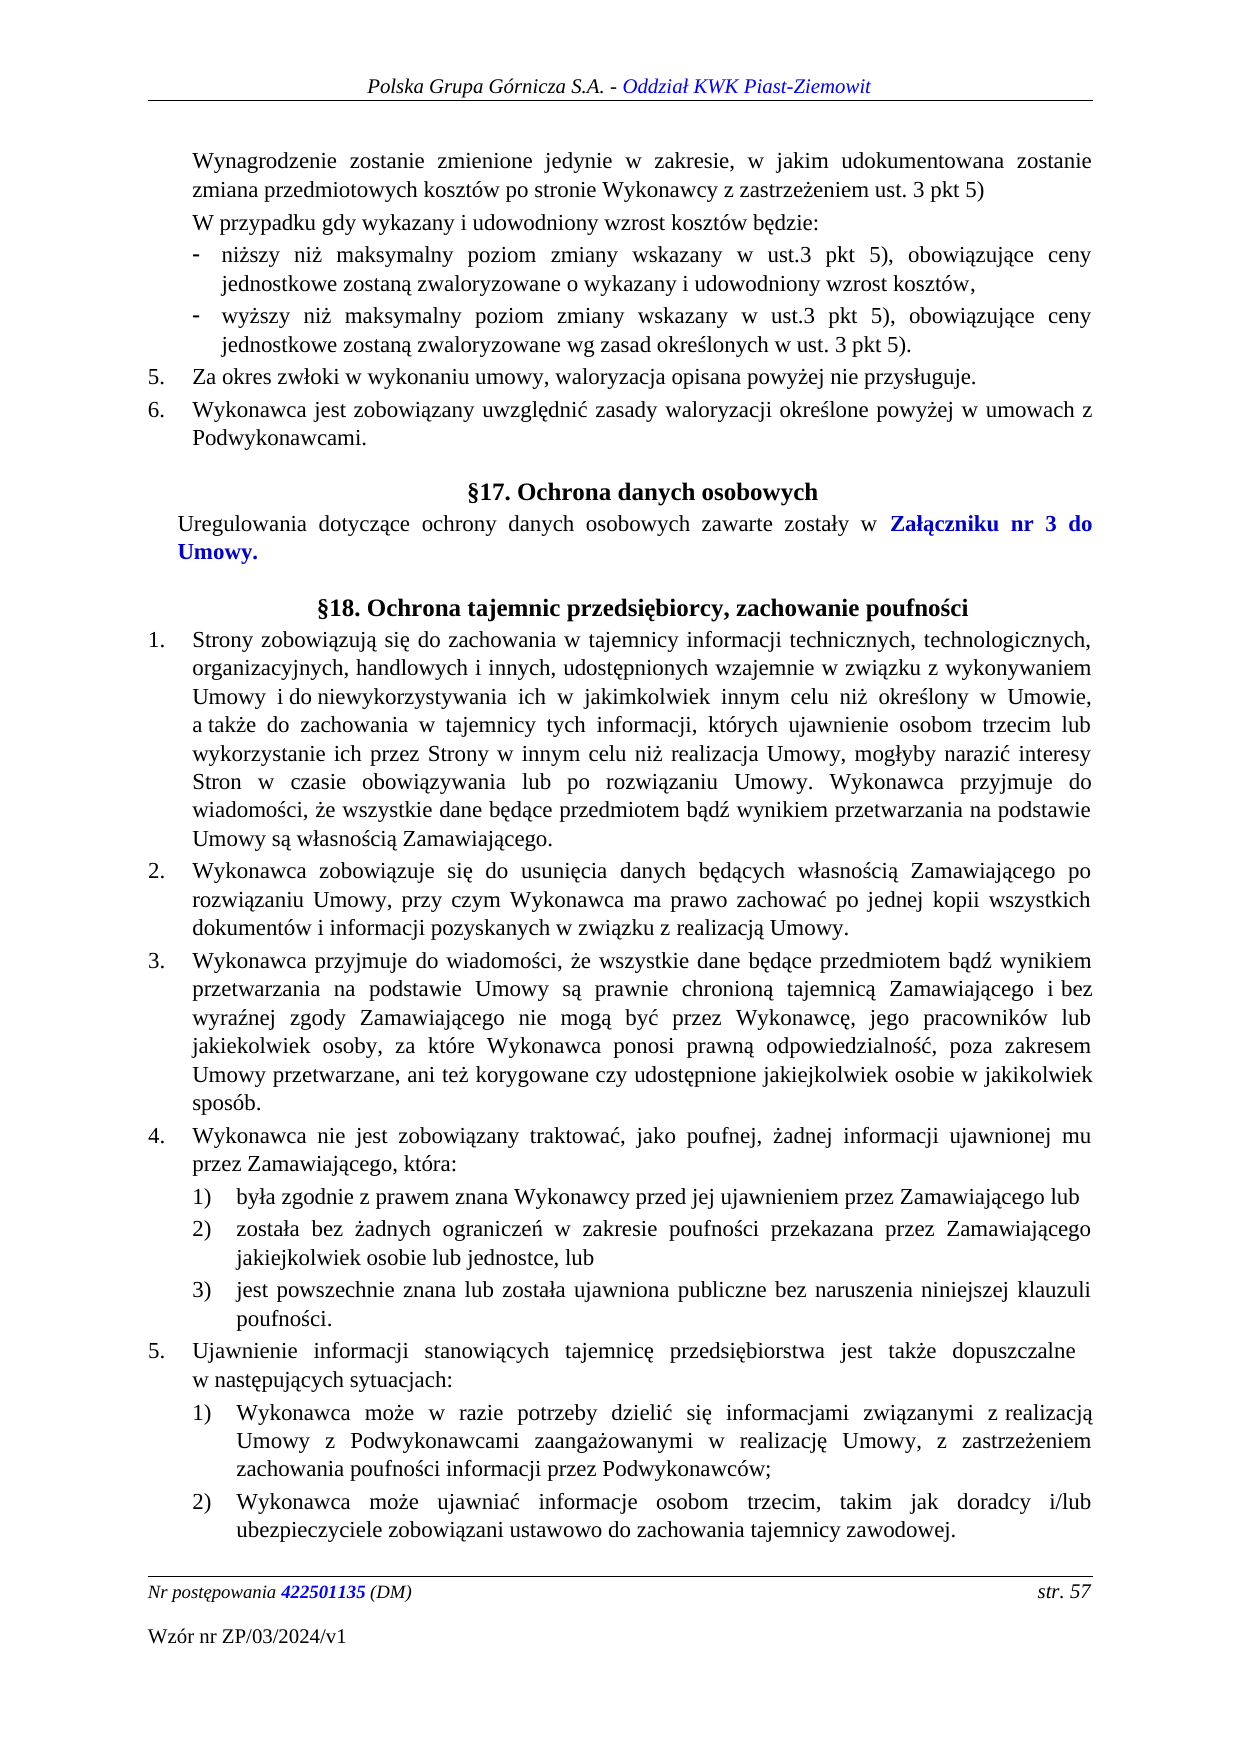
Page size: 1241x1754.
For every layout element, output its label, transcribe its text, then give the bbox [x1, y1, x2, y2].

list Uregulowania dotyczące ochrony danych osobowych zawarte zostały w Załączniku nr 3 do Umowy. [177, 510, 1093, 564]
list Ujawnienie informacji stanowiących tajemnicę przedsiębiorstwa jest także dopuszczalne w następujących sytuacjach: [148, 1338, 1093, 1392]
list Wykonawca może ujawniać informacje osobom trzecim, takim jak doradcy i/lub ubezpieczyciele zobowiązani ustawowo do zachowania tajemnicy zawodowej. [192, 1488, 1093, 1543]
list jest powszechnie znana lub została ujawniona publiczne bez naruszenia niniejszej klauzuli poufności. [192, 1277, 1093, 1331]
list wyższy niż maksymalny poziom zmiany wskazany w ust.3 pkt 5), obowiązujące ceny jednostkowe zostaną zwaloryzowane wg zasad określonych w ust. 3 pkt 5). [192, 302, 1093, 357]
list była zgodnie z prawem znana Wykonawcy przed jej ujawnieniem przez Zamawiającego lub [192, 1183, 1093, 1209]
text W przypadku gdy wykazany i udowodniony wzrost kosztów będzie: [192, 209, 1093, 235]
list Wykonawca zobowiązuje się do usunięcia danych będących własnością Zamawiającego po rozwiązaniu Umowy, przy czym Wykonawca ma prawo zachować po jednej kopii wszystkich dokumentów i informacji pozyskanych w związku z realizacją Umowy. [148, 858, 1093, 941]
text Wynagrodzenie zostanie zmienione jedynie w zakresie, w jakim udokumentowana zostanie zmiana przedmiotowych kosztów po stronie Wykonawcy z zastrzeżeniem ust. 3 pkt 5) [192, 148, 1093, 202]
subtitle §17. Ochrona danych osobowych [193, 477, 1093, 506]
subtitle §18. Ochrona tajemnic przedsiębiorcy, zachowanie poufności [193, 593, 1093, 622]
list Wykonawca przyjmuje do wiadomości, że wszystkie dane będące przedmiotem bądź wynikiem przetwarzania na podstawie Umowy są prawnie chronioną tajemnicą Zamawiającego i bez wyraźnej zgody Zamawiającego nie mogą być przez Wykonawcę, jego pracowników lub jakiekolwiek osoby, za które Wykonawca ponosi prawną odpowiedzialność, poza zakresem Umowy przetwarzane, ani też korygowane czy udostępnione jakiejkolwiek osobie w jakikolwiek sposób. [148, 947, 1093, 1116]
list Za okres zwłoki w wykonaniu umowy, waloryzacja opisana powyżej nie przysługuje. [148, 363, 1093, 390]
list niższy niż maksymalny poziom zmiany wskazany w ust.3 pkt 5), obowiązujące ceny jednostkowe zostaną zwaloryzowane o wykazany i udowodniony wzrost kosztów, [192, 241, 1093, 296]
list Wykonawca jest zobowiązany uwzględnić zasady waloryzacji określone powyżej w umowach z Podwykonawcami. [148, 396, 1093, 451]
list Wykonawca nie jest zobowiązany traktować, jako poufnej, żadnej informacji ujawnionej mu przez Zamawiającego, która: [148, 1122, 1093, 1177]
list Strony zobowiązują się do zachowania w tajemnicy informacji technicznych, technologicznych, organizacyjnych, handlowych i innych, udostępnionych wzajemnie w związku z wykonywaniem Umowy i do niewykorzystywania ich w jakimkolwiek innym celu niż określony w Umowie, a także do zachowania w tajemnicy tych informacji, których ujawnienie osobom trzecim lub wykorzystanie ich przez Strony w innym celu niż realizacja Umowy, mogłyby narazić interesy Stron w czasie obowiązywania lub po rozwiązaniu Umowy. Wykonawca przyjmuje do wiadomości, że wszystkie dane będące przedmiotem bądź wynikiem przetwarzania na podstawie Umowy są własnością Zamawiającego. [148, 626, 1093, 851]
list Wykonawca może w razie potrzeby dzielić się informacjami związanymi z realizacją Umowy z Podwykonawcami zaangażowanymi w realizację Umowy, z zastrzeżeniem zachowania poufności informacji przez Podwykonawców; [192, 1399, 1093, 1482]
list została bez żadnych ograniczeń w zakresie poufności przekazana przez Zamawiającego jakiejkolwiek osobie lub jednostce, lub [192, 1216, 1093, 1270]
